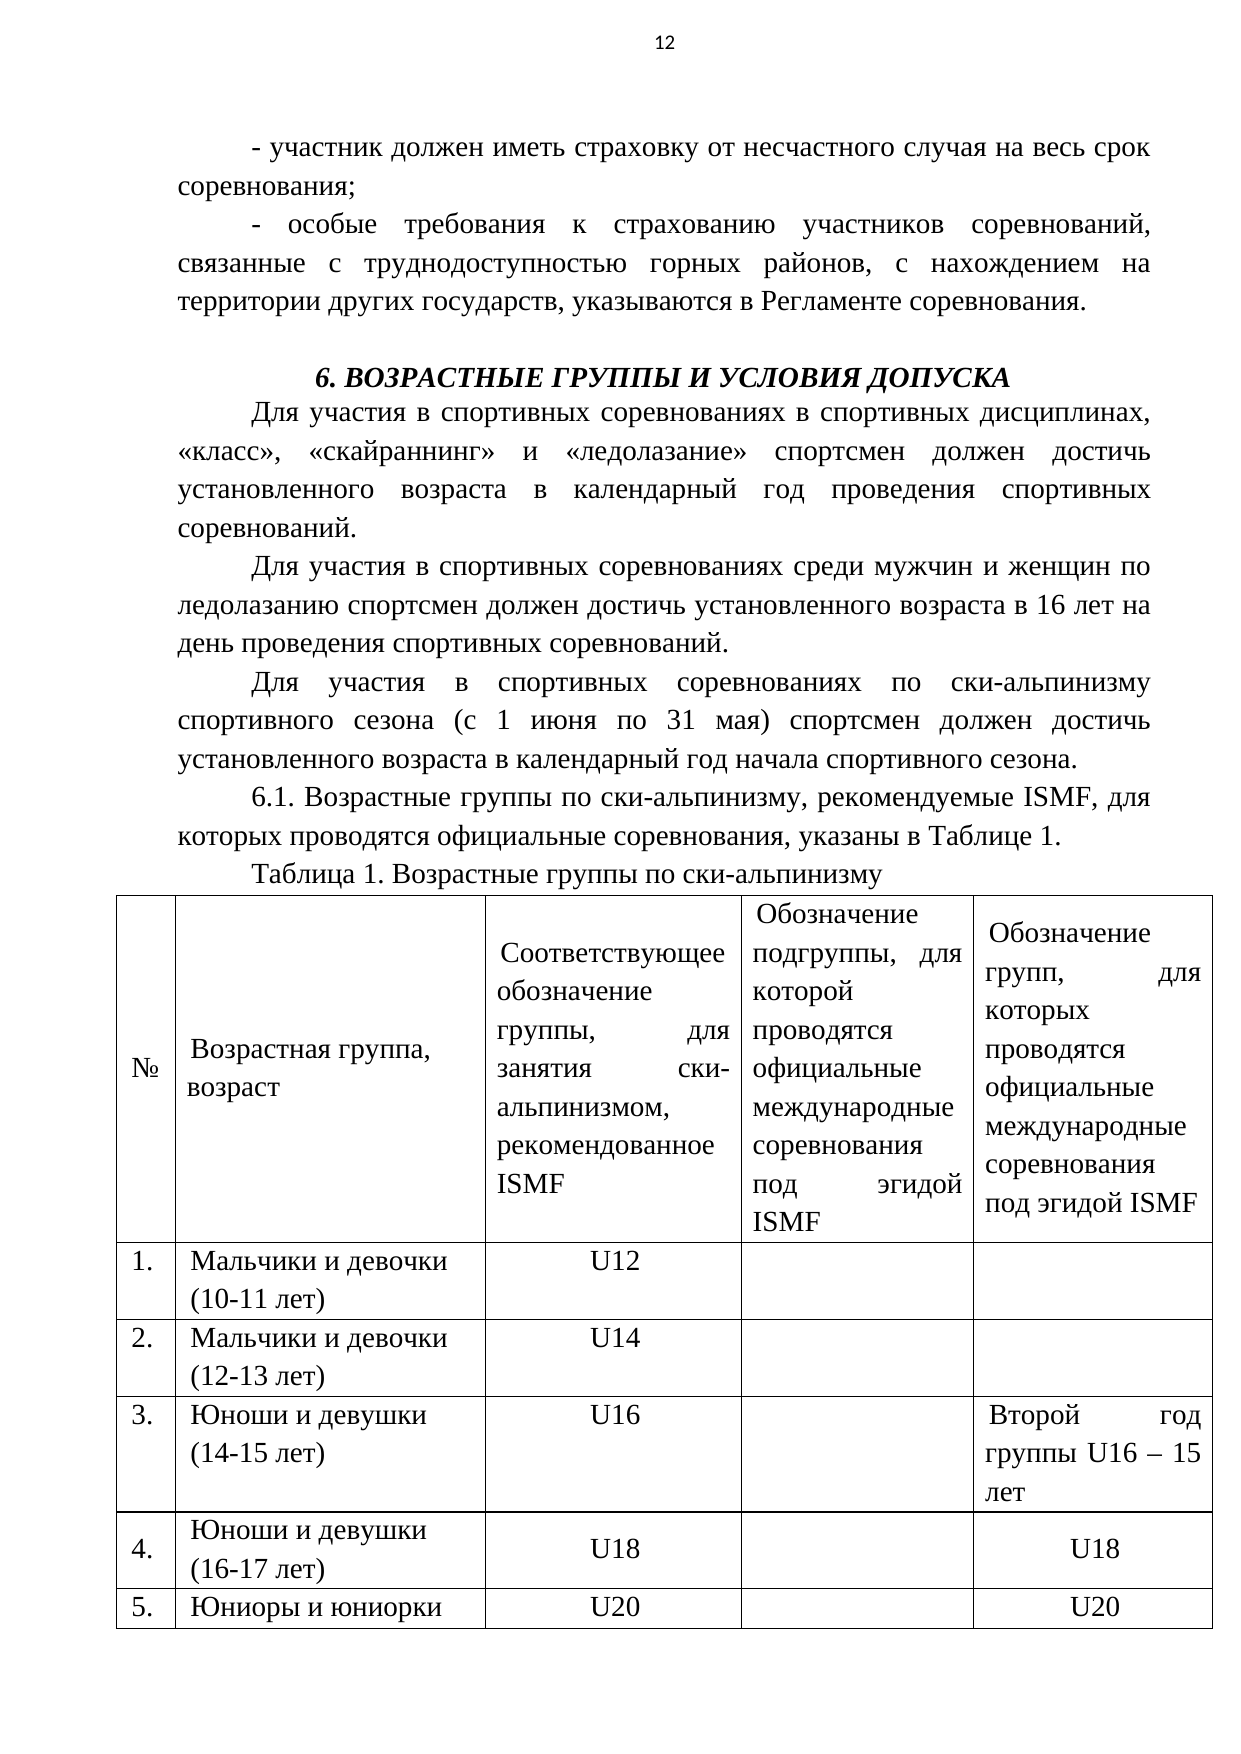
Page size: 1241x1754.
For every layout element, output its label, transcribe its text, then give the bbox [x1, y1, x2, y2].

table_cell [742, 1243, 973, 1319]
table_cell 4. [117, 1513, 175, 1588]
table_header Соответствующее обозначение группы, для занятия ски-альпинизмом, рекомендованное ISMF [486, 896, 741, 1242]
text Таблица 1. Возрастные группы по ски-альпинизму [177, 857, 1152, 890]
table_cell Юноши и девушки (16-17 лет) [176, 1513, 485, 1588]
table_cell U16 [486, 1397, 741, 1511]
table_cell U20 [486, 1589, 741, 1628]
subtitle 6. ВОЗРАСТНЫЕ ГРУППЫ И УСЛОВИЯ ДОПУСКА [177, 361, 1152, 394]
table_cell U18 [974, 1513, 1212, 1588]
table_cell Мальчики и девочки (10-11 лет) [176, 1243, 485, 1319]
text - участник должен иметь страховку от несчастного случая на весь срок соревнования; [177, 129, 1152, 201]
table_cell [974, 1320, 1212, 1396]
text Для участия в спортивных соревнованиях в спортивных дисциплинах, «класс», «скайраннинг» и «ледолазание» спортсмен должен достичь установленного возраста в календарный год проведения спортивных соревнований. [177, 394, 1152, 543]
table_cell U20 [974, 1589, 1212, 1628]
text Для участия в спортивных соревнованиях по ски-альпинизму спортивного сезона (с 1 июня по 31 мая) спортсмен должен достичь установленного возраста в календарный год начала спортивного сезона. [177, 664, 1152, 774]
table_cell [176, 1589, 485, 1628]
table_header Обозначение групп, для которых проводятся официальные международные соревнования под эгидой ISMF [974, 896, 1212, 1242]
table_cell U14 [486, 1320, 741, 1396]
table_cell 1. [117, 1243, 175, 1319]
text Для участия в спортивных соревнованиях среди мужчин и женщин по ледолазанию спортсмен должен достичь установленного возраста в 16 лет на день проведения спортивных соревнований. [177, 548, 1152, 659]
table_cell Юноши и девушки (14-15 лет) [176, 1397, 485, 1511]
table_header Возрастная группа, возраст [176, 896, 485, 1242]
table_cell Второй год группы U16 – 15 лет [974, 1397, 1212, 1511]
table_cell U12 [486, 1243, 741, 1319]
table_header № [117, 896, 175, 1242]
table_cell U18 [486, 1513, 741, 1588]
table_cell [974, 1243, 1212, 1319]
table_cell Мальчики и девочки (12-13 лет) [176, 1320, 485, 1396]
table_cell [742, 1589, 973, 1628]
table_cell [742, 1320, 973, 1396]
table_cell 5. [117, 1589, 175, 1628]
table_cell [742, 1397, 973, 1511]
table_header Обозначение подгруппы, для которой проводятся официальные международные соревнования под эгидой ISMF [742, 896, 973, 1242]
text 6.1. Возрастные группы по ски-альпинизму, рекомендуемые ISMF, для которых проводятся официальные соревнования, указаны в Таблице 1. [177, 779, 1152, 852]
table_cell 2. [117, 1320, 175, 1396]
table_cell 3. [117, 1397, 175, 1511]
text - особые требования к страхованию участников соревнований, связанные с труднодоступностью горных районов, с нахождением на территории других государств, указываются в Регламенте соревнования. [177, 206, 1152, 317]
table_cell [742, 1513, 973, 1588]
